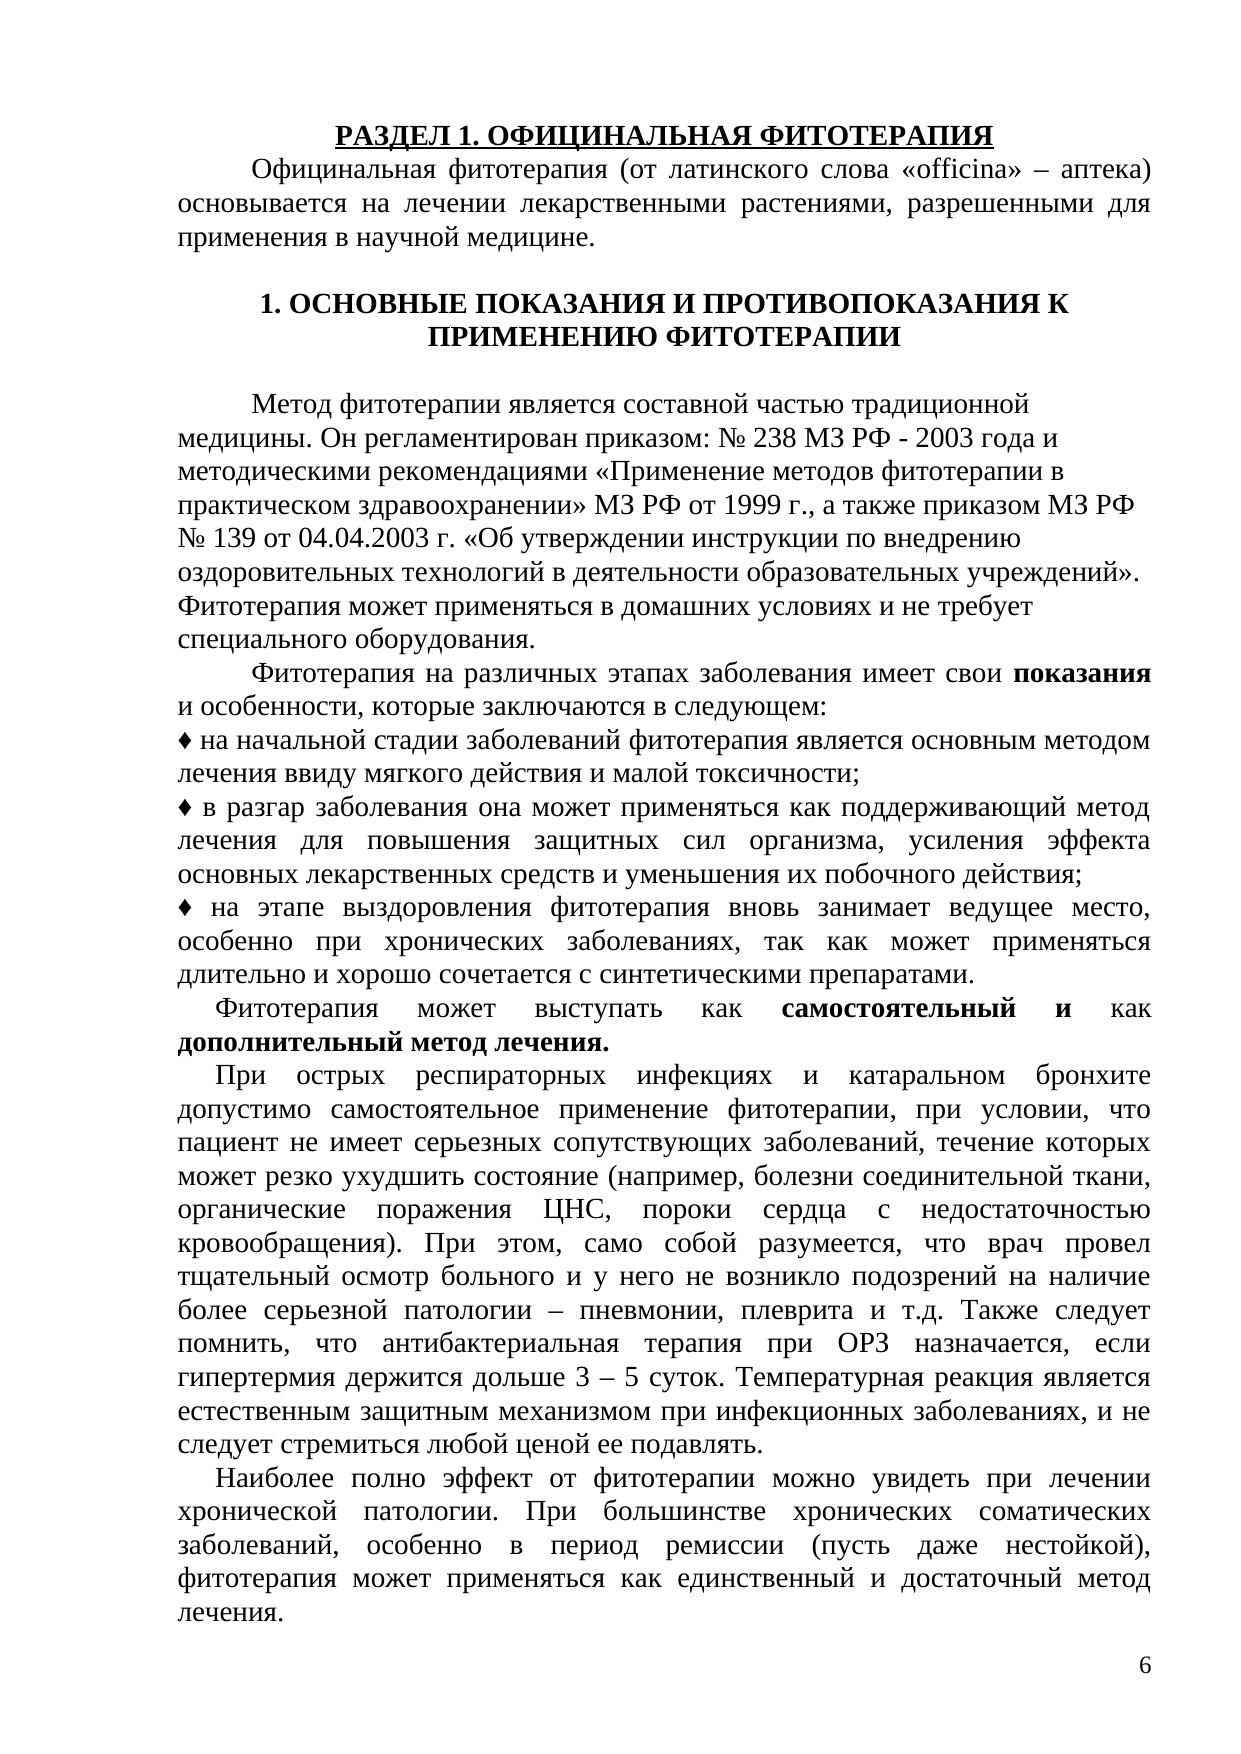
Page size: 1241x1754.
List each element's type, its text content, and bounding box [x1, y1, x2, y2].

text ♦ на начальной стадии заболеваний фитотерапия является основным методом лечения ввиду мягкого действия и малой токсичности; [177, 722, 1152, 789]
text Фитотерапия на различных этапах заболевания имеет свои показания и особенности, которые заключаются в следующем: [177, 655, 1152, 722]
text При острых респираторных инфекциях и катаральном бронхите допустимо самостоятельное применение фитотерапии, при условии, что пациент не имеет серьезных сопутствующих заболеваний, течение которых может резко ухудшить состояние (например, болезни соединительной ткани, органические поражения ЦНС, пороки сердца с недостаточностью кровообращения). При этом, само собой разумеется, что врач провел тщательный осмотр больного и у него не возникло подозрений на наличие более серьезной патологии – пневмонии, плеврита и т.д. Также следует помнить, что антибактериальная терапия при ОРЗ назначается, если гипертермия держится дольше 3 – 5 суток. Температурная реакция является естественным защитным механизмом при инфекционных заболеваниях, и не следует стремиться любой ценой ее подавлять. [177, 1057, 1152, 1460]
text 1. ОСНОВНЫЕ ПОКАЗАНИЯ И ПРОТИВОПОКАЗАНИЯ К [177, 286, 1152, 319]
text ПРИМЕНЕНИЮ ФИТОТЕРАПИИ [177, 319, 1152, 353]
subtitle Раздел 1. Официнальная фитотерапия [177, 118, 1152, 152]
text ♦ на этапе выздоровления фитотерапия вновь занимает ведущее место, особенно при хронических заболеваниях, так как может применяться длительно и хорошо сочетается с синтетическими препаратами. [177, 889, 1152, 990]
text Фитотерапия может выступать как самостоятельный и как дополнительный метод лечения. [177, 990, 1152, 1057]
text Официнальная фитотерапия (от латинского слова «officina» – аптека) основывается на лечении лекарственными растениями, разрешенными для применения в научной медицине. [177, 152, 1152, 252]
text ♦ в разгар заболевания она может применяться как поддерживающий метод лечения для повышения защитных сил организма, усиления эффекта основных лекарственных средств и уменьшения их побочного действия; [177, 789, 1152, 889]
text Наиболее полно эффект от фитотерапии можно увидеть при лечении хронической патологии. При большинстве хронических соматических заболеваний, особенно в период ремиссии (пусть даже нестойкой), фитотерапия может применяться как единственный и достаточный метод лечения. [177, 1460, 1152, 1627]
text Метод фитотерапии является составной частью традиционной медицины. Он регламентирован приказом: № 238 МЗ РФ - 2003 года и методическими рекомендациями «Применение методов фитотерапии в практическом здравоохранении» МЗ РФ от ., а также приказом МЗ РФ № 139 от 04.04.2003 г. «Об утверждении инструкции по внедрению оздоровительных технологий в деятельности образовательных учреждений». Фитотерапия может применяться в домашних условиях и не требует специального оборудования. [177, 386, 1152, 655]
